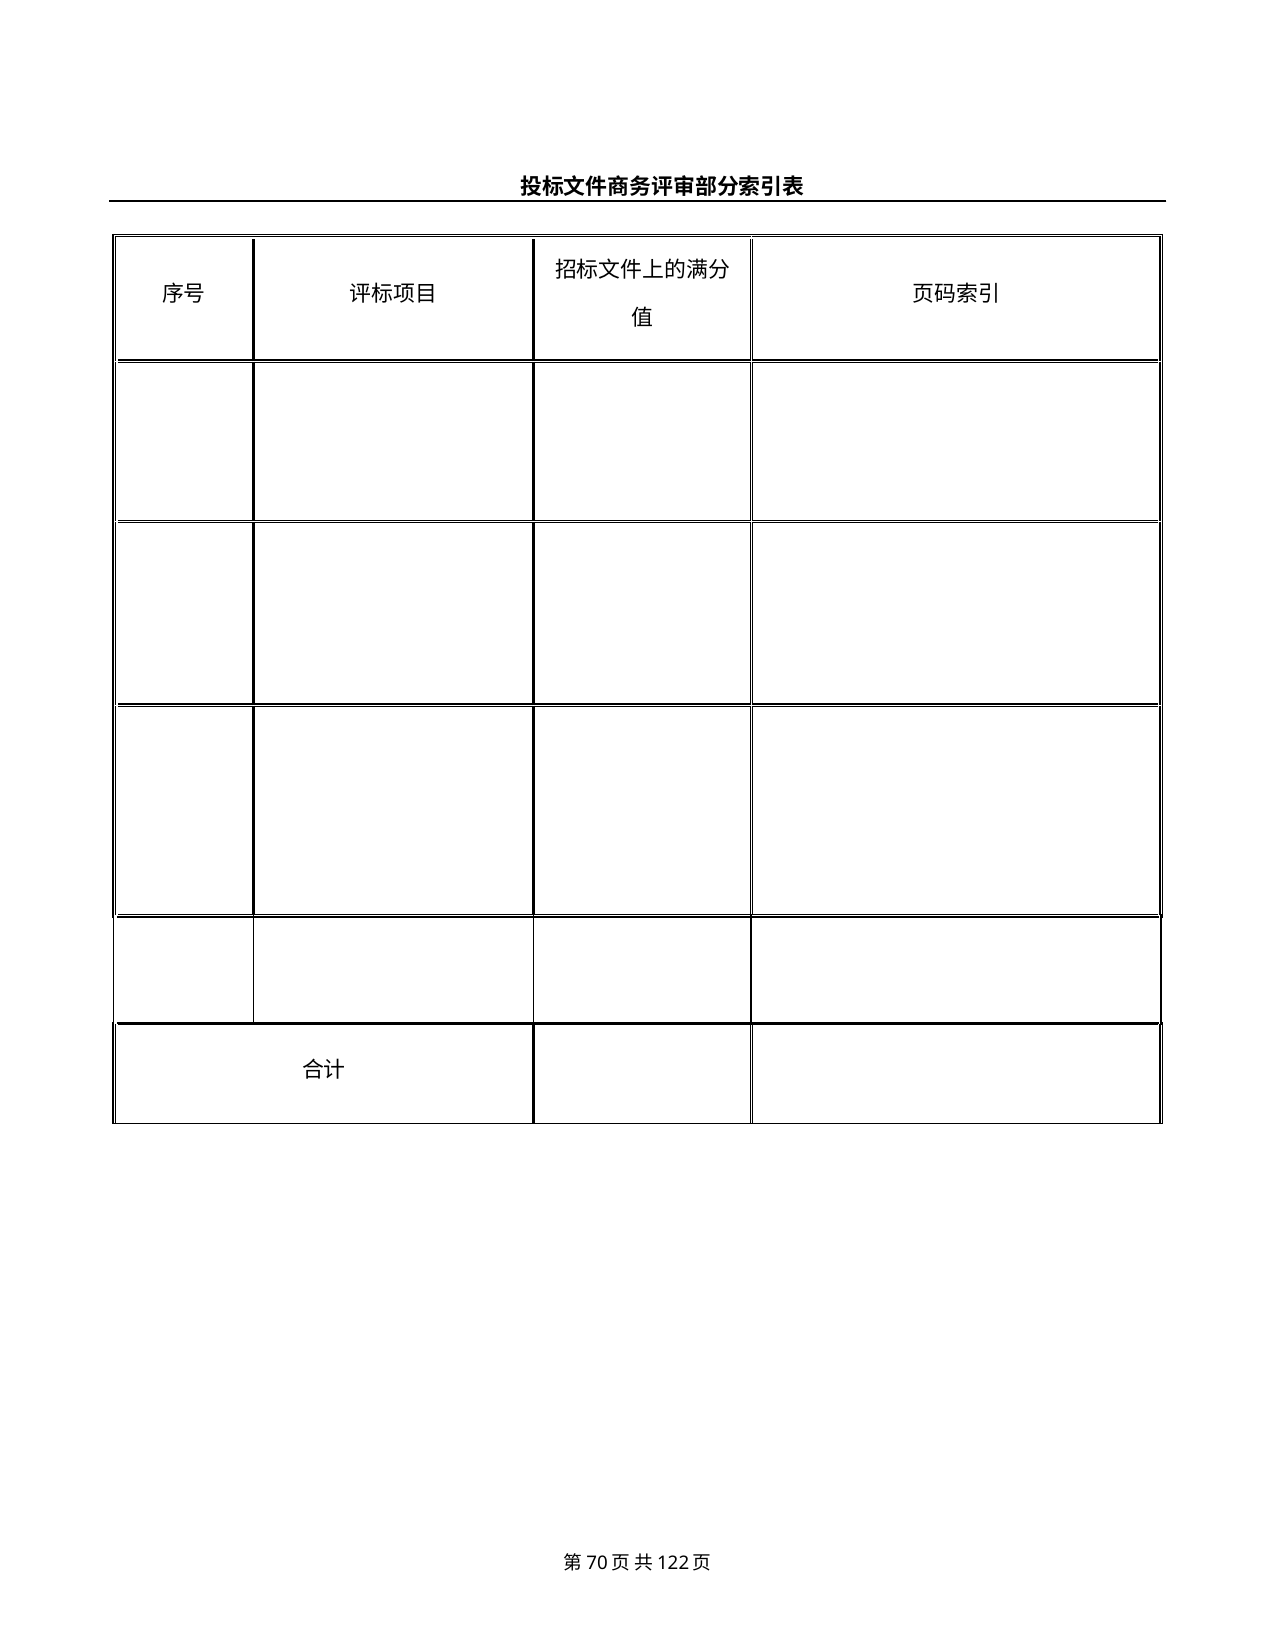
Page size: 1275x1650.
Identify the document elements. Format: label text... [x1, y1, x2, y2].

table_header 序号 [116, 237, 253, 359]
table_cell [255, 523, 532, 703]
table_cell [114, 914, 253, 1022]
table_cell [534, 918, 750, 1022]
table_header 页码索引 [751, 235, 1161, 359]
table_cell [255, 363, 532, 519]
table_cell [753, 520, 1160, 703]
table_cell 合计 [114, 1022, 532, 1123]
table_cell [752, 914, 1160, 1022]
table_cell [116, 359, 252, 519]
table_cell [255, 707, 532, 914]
table_cell [535, 523, 750, 703]
table_header 招标文件上的满分值 [533, 237, 751, 359]
table_cell [535, 1025, 750, 1123]
table_cell [116, 520, 252, 703]
table_cell [535, 707, 750, 914]
table_cell [254, 918, 533, 1022]
table_header 评标项目 [253, 237, 533, 359]
table_cell [753, 703, 1160, 914]
table_cell [753, 1022, 1160, 1123]
table_cell [535, 363, 750, 519]
table_cell [753, 359, 1160, 519]
table_cell [116, 703, 252, 914]
text 投标文件商务评审部分索引表 [109, 169, 1166, 200]
